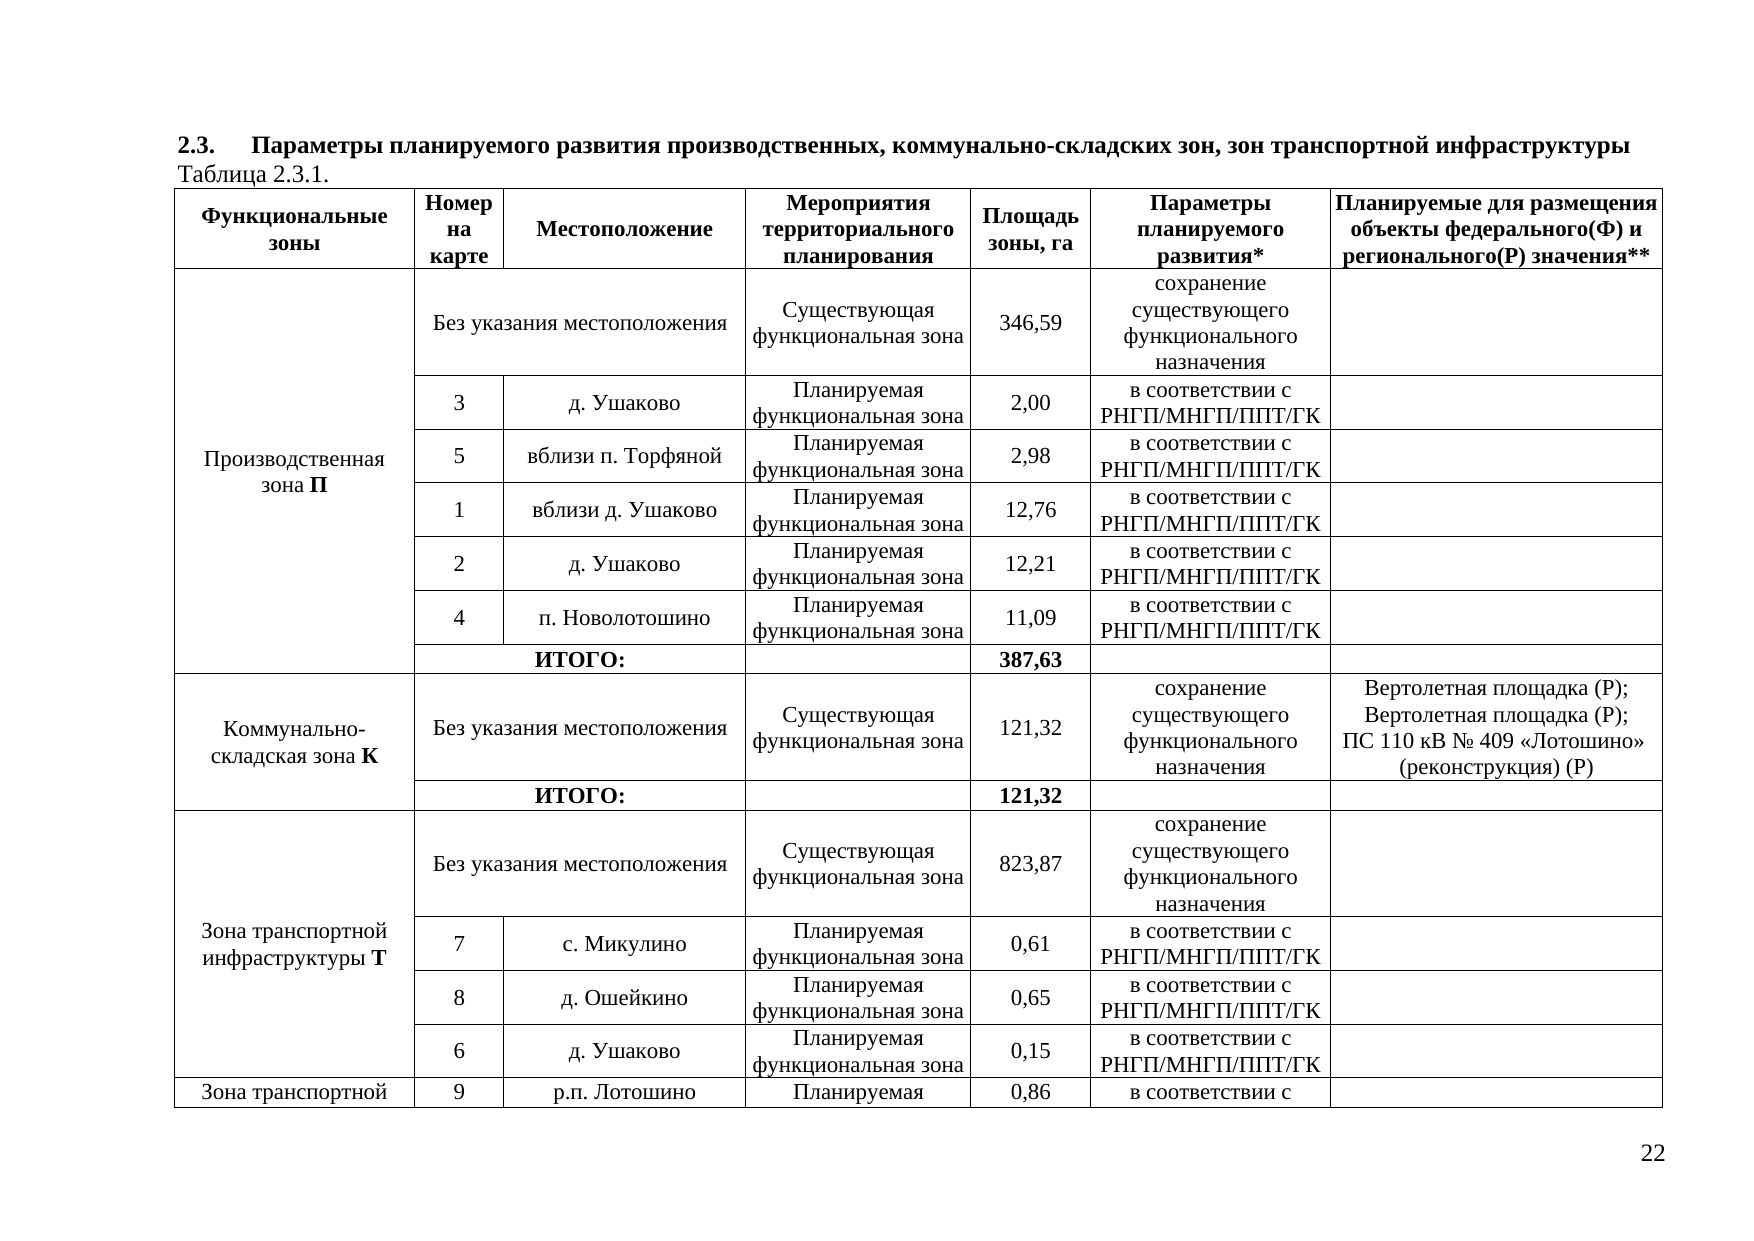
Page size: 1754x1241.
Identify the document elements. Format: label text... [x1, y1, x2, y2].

table_header Мероприятия территориального планирования [746, 189, 970, 268]
table_cell [746, 781, 970, 809]
table_cell 6 [415, 1025, 503, 1077]
table_cell Производственная зона П [175, 269, 414, 673]
table_cell 4 [415, 591, 503, 643]
table_cell 387,63 [971, 645, 1090, 673]
table_header Площадь зоны, га [971, 189, 1090, 268]
table_cell в соответствии с РНГП/МНГП/ППТ/ГК [1091, 376, 1330, 428]
table_cell 0,86 [971, 1078, 1090, 1107]
table_cell д. Ушаково [504, 1025, 745, 1077]
table_cell Коммунально-складская зона К [175, 674, 414, 809]
table_cell Зона транспортной инфраструктуры Т [175, 1078, 414, 1107]
table_cell [1331, 376, 1662, 428]
table_cell Существующая функциональная зона [746, 674, 970, 780]
table_cell д. Ушаково [504, 537, 745, 590]
table_cell Планируемая функциональная зона [746, 917, 970, 970]
table_cell [1091, 645, 1330, 673]
table_cell [1331, 971, 1662, 1023]
table_cell ИТОГО: [415, 781, 745, 809]
table_cell [1331, 430, 1662, 482]
table_cell сохранение существующего функционального назначения [1091, 269, 1330, 375]
table_cell 12,21 [971, 537, 1090, 590]
table_cell вблизи д. Ушаково [504, 483, 745, 536]
table_cell Планируемая функциональная зона [746, 430, 970, 482]
table_cell Планируемая функциональная зона [746, 483, 970, 536]
table_cell в соответствии с РНГП/МНГП/ППТ/ГК [1091, 1025, 1330, 1077]
table_cell п. Новолотошино [504, 591, 745, 643]
table_cell в соответствии с РНГП/МНГП/ППТ/ГК [1091, 537, 1330, 590]
table_cell Планируемая функциональная зона [746, 1078, 970, 1107]
table_cell Существующая функциональная зона [746, 811, 970, 916]
table_cell Без указания местоположения [415, 811, 745, 916]
table_cell вблизи п. Торфяной [504, 430, 745, 482]
table_header Функциональные зоны [175, 189, 414, 268]
table_cell Планируемая функциональная зона [746, 537, 970, 590]
table_cell 823,87 [971, 811, 1090, 916]
table_cell 5 [415, 430, 503, 482]
table_cell Планируемая функциональная зона [746, 971, 970, 1023]
table_cell 0,61 [971, 917, 1090, 970]
list Параметры планируемого развития производственных, коммунально-складских зон, зон транспортной инфраструктуры [177, 131, 1665, 159]
text Таблица 2.3.1. [177, 159, 1665, 188]
table_cell 11,09 [971, 591, 1090, 643]
table_cell [1331, 645, 1662, 673]
table_cell 9 [415, 1078, 503, 1107]
table_cell Существующая функциональная зона [746, 269, 970, 375]
table_cell с. Микулино [504, 917, 745, 970]
table_cell 121,32 [971, 781, 1090, 809]
table_cell сохранение существующего функционального назначения [1091, 811, 1330, 916]
table_cell [1331, 917, 1662, 970]
table_cell 3 [415, 376, 503, 428]
table_cell [1331, 591, 1662, 643]
table_cell [1331, 811, 1662, 916]
table_cell 2 [415, 537, 503, 590]
table_cell 7 [415, 917, 503, 970]
table_cell [1331, 1025, 1662, 1077]
table_header Планируемые для размещения объекты федерального(Ф) и регионального(Р) значения** [1331, 189, 1662, 268]
table_cell [746, 645, 970, 673]
table_cell 346,59 [971, 269, 1090, 375]
table_cell 0,65 [971, 971, 1090, 1023]
table_cell Без указания местоположения [415, 269, 745, 375]
table_cell Без указания местоположения [415, 674, 745, 780]
table_cell 2,98 [971, 430, 1090, 482]
table_header Номер на карте [415, 189, 503, 268]
table_cell в соответствии с РНГП/МНГП/ППТ/ГК [1091, 971, 1330, 1023]
table_cell [1331, 269, 1662, 375]
table_cell [1331, 781, 1662, 809]
table_cell 0,15 [971, 1025, 1090, 1077]
table_cell 2,00 [971, 376, 1090, 428]
table_cell Вертолетная площадка (Р); Вертолетная площадка (Р); ПС 110 кВ № 409 «Лотошино» (реконструкция) (Р) [1331, 674, 1662, 780]
table_cell 121,32 [971, 674, 1090, 780]
table_cell в соответствии с РНГП/МНГП/ППТ/ГК [1091, 591, 1330, 643]
table_cell сохранение существующего функционального назначения [1091, 674, 1330, 780]
table_cell ИТОГО: [415, 645, 745, 673]
table_header Параметры планируемого развития* [1091, 189, 1330, 268]
table_cell в соответствии с РНГП/МНГП/ППТ/ГК [1091, 917, 1330, 970]
table_cell д. Ушаково [504, 376, 745, 428]
table_cell 1 [415, 483, 503, 536]
table_cell [1331, 1078, 1662, 1107]
table_cell Зона транспортной инфраструктуры Т [175, 811, 414, 1077]
table_header Местоположение [504, 189, 745, 268]
table_cell 8 [415, 971, 503, 1023]
table_cell 12,76 [971, 483, 1090, 536]
table_cell в соответствии с РНГП/МНГП/ППТ/ГК [1091, 430, 1330, 482]
table_cell р.п. Лотошино [504, 1078, 745, 1107]
table_cell [1091, 781, 1330, 809]
table_cell Планируемая функциональная зона [746, 1025, 970, 1077]
table_cell д. Ошейкино [504, 971, 745, 1023]
table_cell в соответствии с РНГП/МНГП/ППТ/ГК [1091, 483, 1330, 536]
table_cell Планируемая функциональная зона [746, 376, 970, 428]
table_cell Планируемая функциональная зона [746, 591, 970, 643]
table_cell [1331, 537, 1662, 590]
table_cell в соответствии с РНГП/МНГП/ППТ/ГК [1091, 1078, 1330, 1107]
table_cell [1331, 483, 1662, 536]
